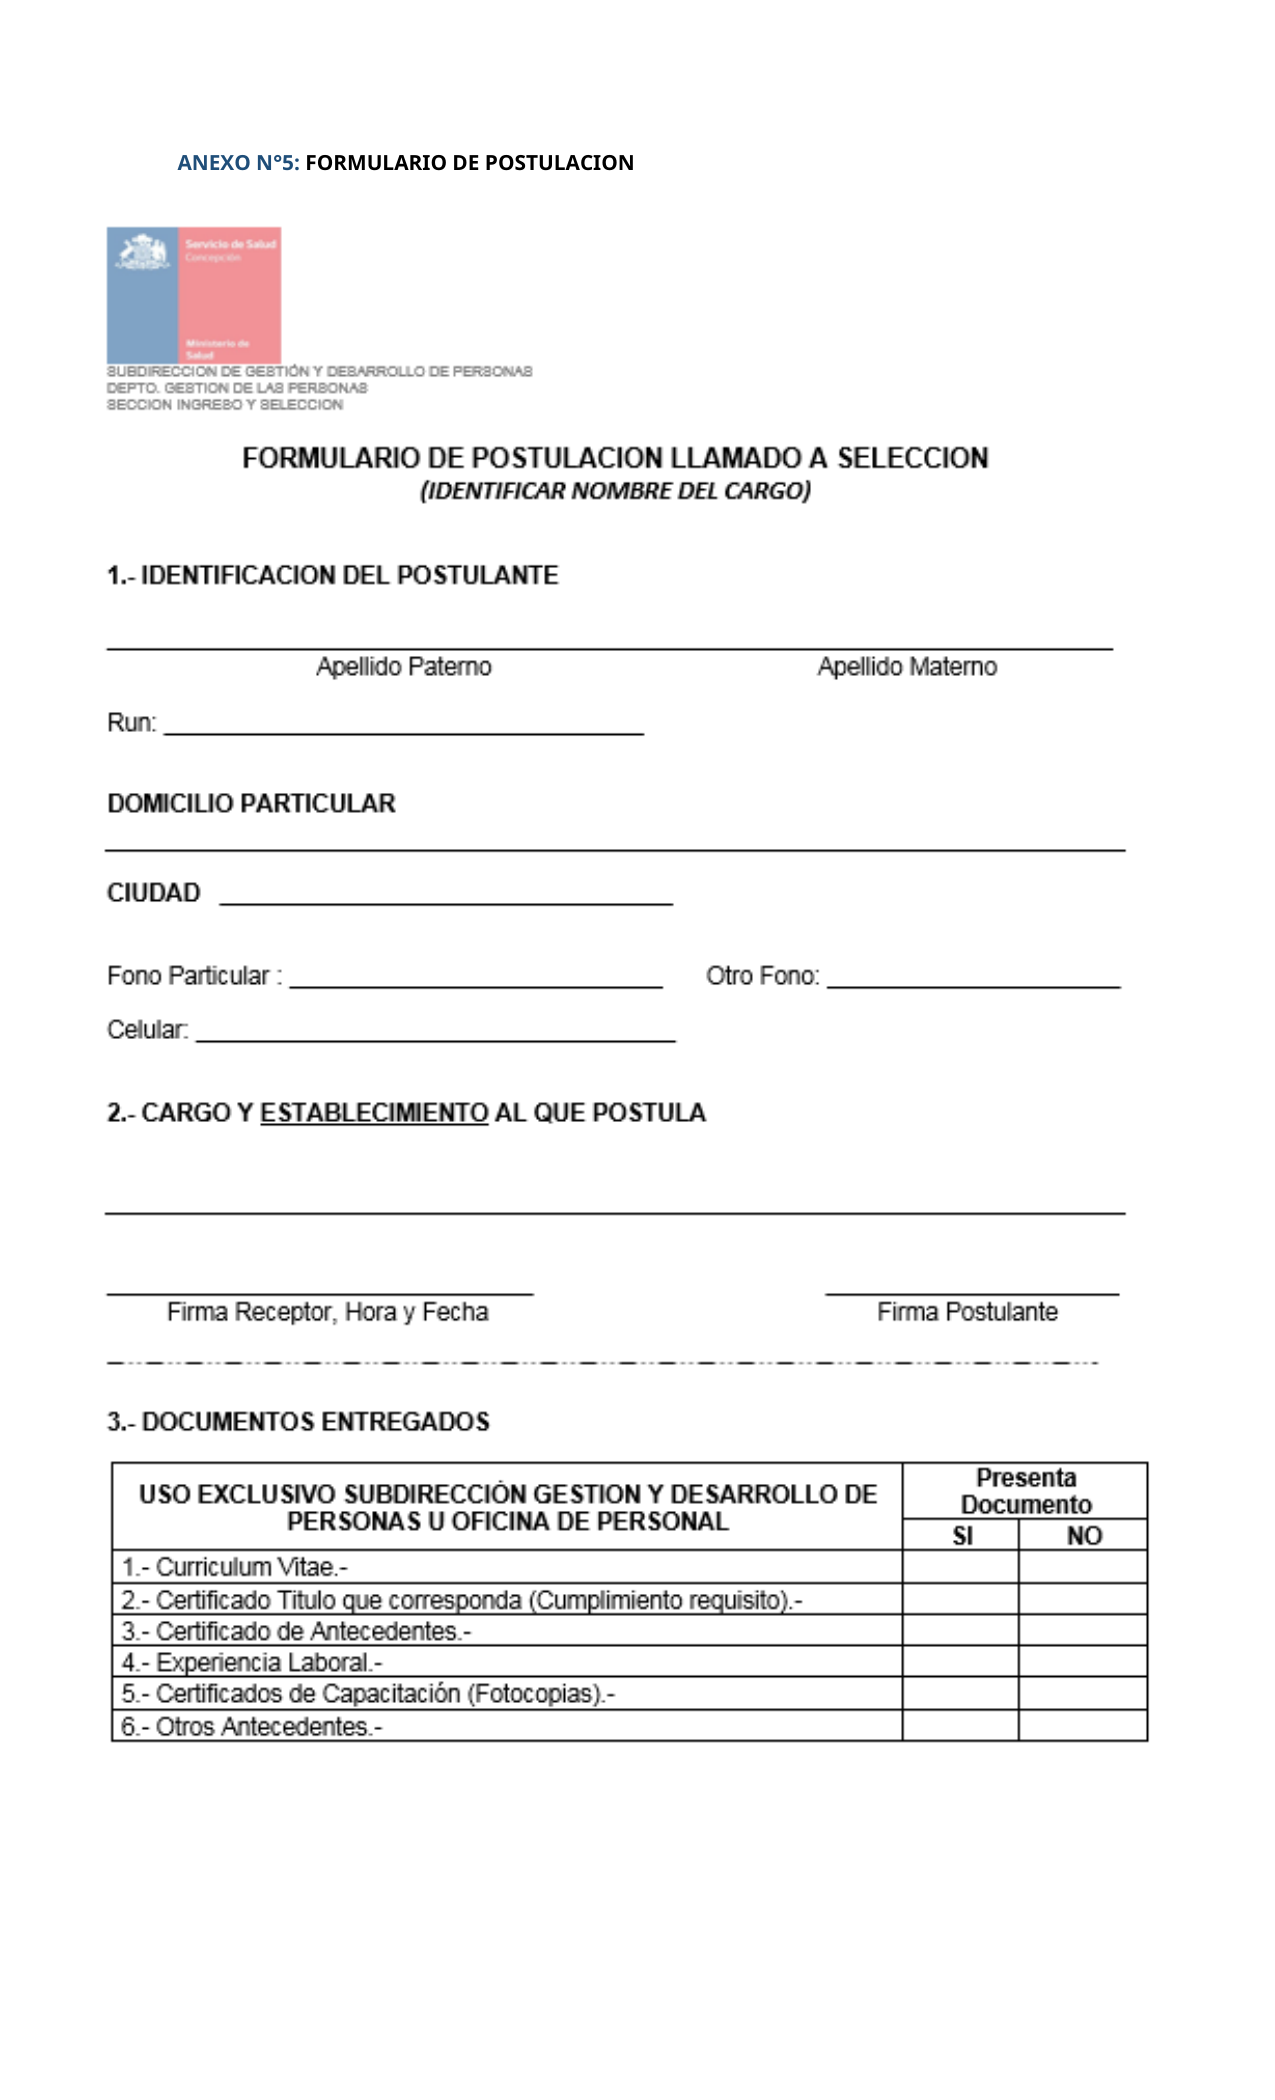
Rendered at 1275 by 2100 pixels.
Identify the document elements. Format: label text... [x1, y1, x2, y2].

picture [93, 209, 1174, 1759]
subtitle ANEXO N°5: FORMULARIO DE POSTULACION [177, 148, 1181, 176]
